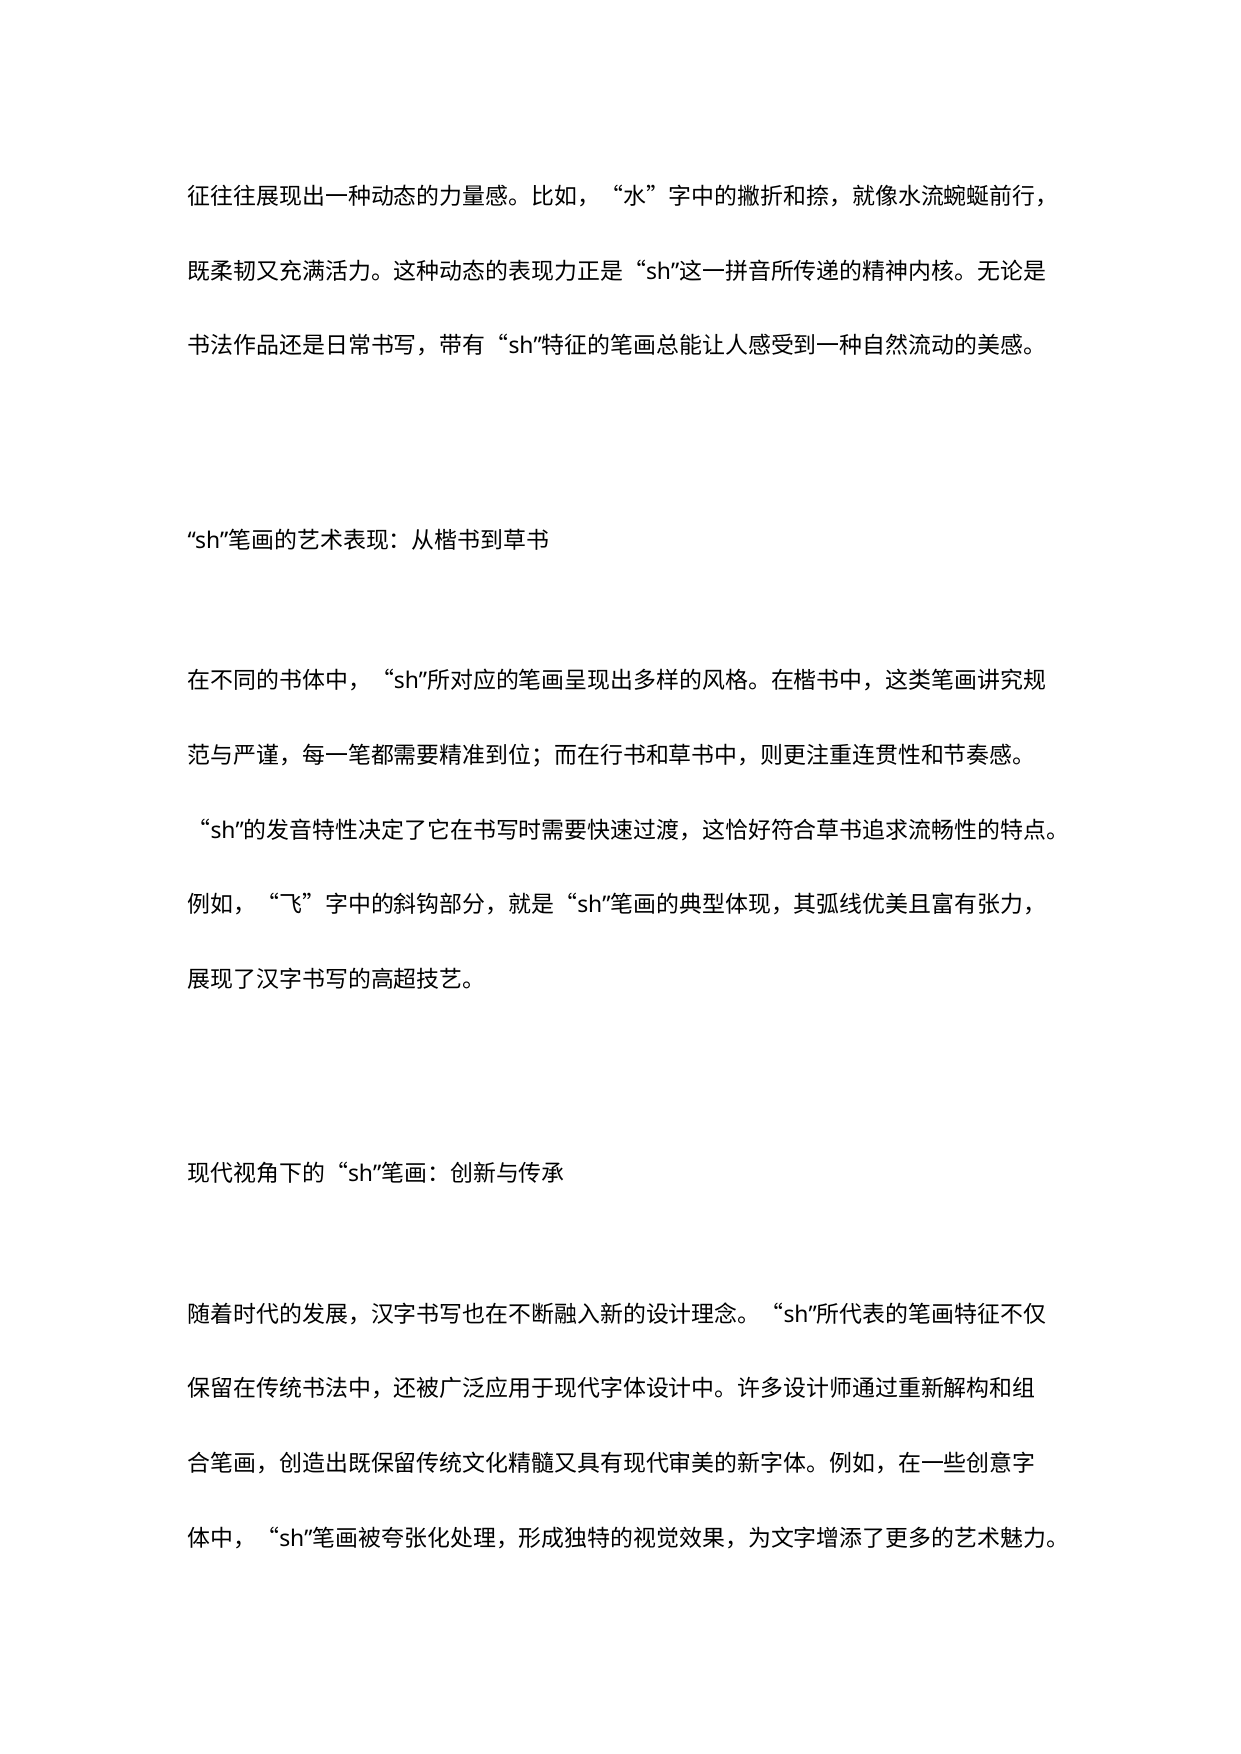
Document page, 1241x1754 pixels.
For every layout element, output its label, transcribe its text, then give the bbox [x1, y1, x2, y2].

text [187, 162, 1053, 376]
text 随着时代的发展，汉字书写也在不断融入新的设计理念。“sh”所代表的笔画特征不仅保留在传统书法中，还被广泛应用于现代字体设计中。许多设计师通过重新解构和组合笔画，创造出既保留传统文化精髓又具有现代审美的新字体。例如，在一些创意字体中，“sh”笔画被夸张化处理，形成独特的视觉效果，为文字增添了更多的艺术魅力。 [187, 1280, 1053, 1569]
text “sh”笔画的艺术表现：从楷书到草书 [187, 506, 1053, 571]
text 现代视角下的“sh”笔画：创新与传承 [187, 1139, 1053, 1204]
text 在不同的书体中，“sh”所对应的笔画呈现出多样的风格。在楷书中，这类笔画讲究规范与严谨，每一笔都需要精准到位；而在行书和草书中，则更注重连贯性和节奏感。“sh”的发音特性决定了它在书写时需要快速过渡，这恰好符合草书追求流畅性的特点。例如，“飞”字中的斜钩部分，就是“sh”笔画的典型体现，其弧线优美且富有张力，展现了汉字书写的高超技艺。 [187, 646, 1053, 1010]
